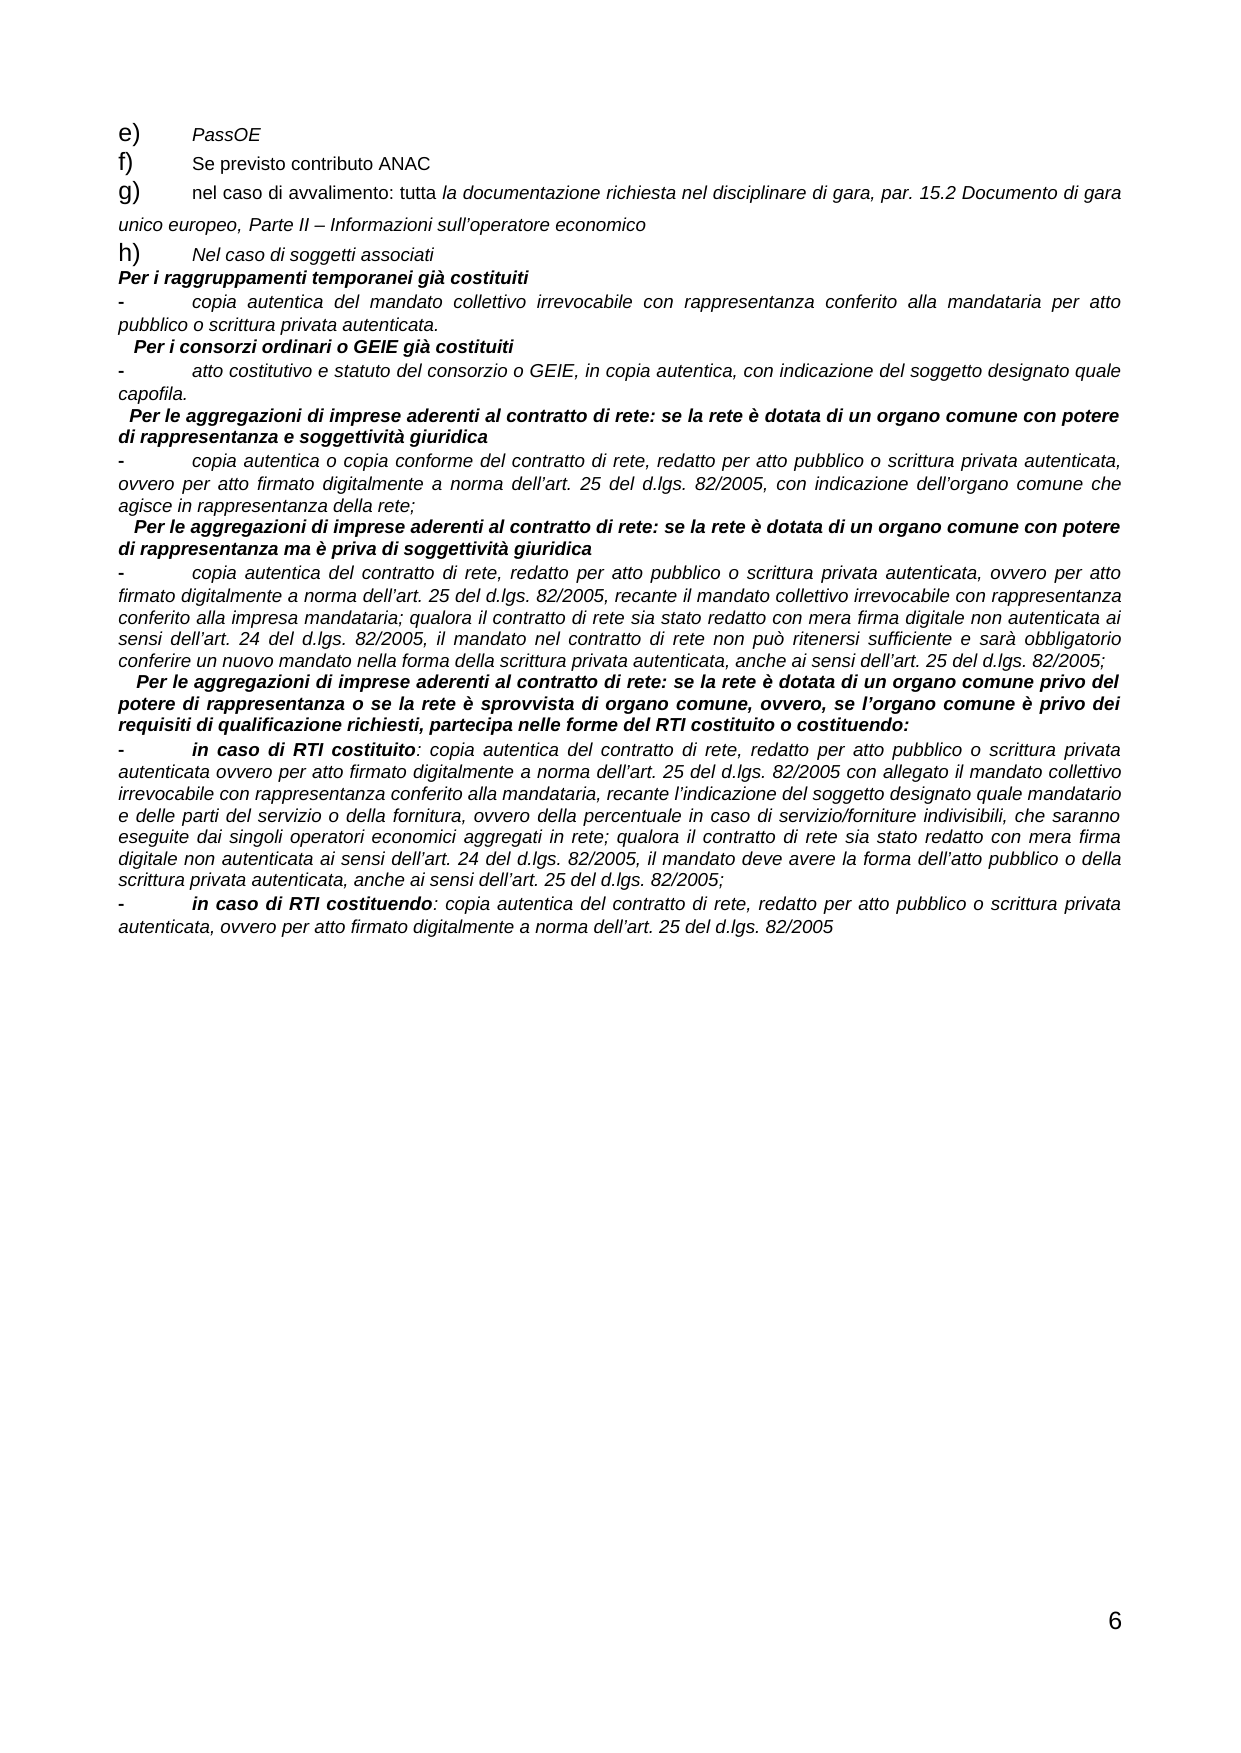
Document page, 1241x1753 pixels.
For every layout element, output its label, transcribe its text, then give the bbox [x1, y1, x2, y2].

list copia autentica o copia conforme del contratto di rete, redatto per atto pubblico o scrittura privata autenticata, ovvero per atto firmato digitalmente a norma dell’art. 25 del d.lgs. 82/2005, con indicazione dell’organo comune che agisce in rappresentanza della rete; [118, 448, 1122, 516]
list in caso di RTI costituito: copia autentica del contratto di rete, redatto per atto pubblico o scrittura privata autenticata ovvero per atto firmato digitalmente a norma dell’art. 25 del d.lgs. 82/2005 con allegato il mandato collettivo irrevocabile con rappresentanza conferito alla mandataria, recante l’indicazione del soggetto designato quale mandatario e delle parti del servizio o della fornitura, ovvero della percentuale in caso di servizio/forniture indivisibili, che saranno eseguite dai singoli operatori economici aggregati in rete; qualora il contratto di rete sia stato redatto con mera firma digitale non autenticata ai sensi dell’art. 24 del d.lgs. 82/2005, il mandato deve avere la forma dell’atto pubblico o della scrittura privata autenticata, anche ai sensi dell’art. 25 del d.lgs. 82/2005; [118, 736, 1122, 891]
text Per i raggruppamenti temporanei già costituiti [118, 267, 1122, 289]
list Nel caso di soggetti associati [118, 238, 1122, 267]
list in caso di RTI costituendo: copia autentica del contratto di rete, redatto per atto pubblico o scrittura privata autenticata, ovvero per atto firmato digitalmente a norma dell’art. 25 del d.lgs. 82/2005 [118, 891, 1122, 938]
text Per le aggregazioni di imprese aderenti al contratto di rete: se la rete è dotata di un organo comune con potere di rappresentanza e soggettività giuridica [118, 404, 1122, 448]
text Per le aggregazioni di imprese aderenti al contratto di rete: se la rete è dotata di un organo comune con potere di rappresentanza ma è priva di soggettività giuridica [118, 516, 1122, 559]
list nel caso di avvalimento: tutta la documentazione richiesta nel disciplinare di gara, par. 15.2 Documento di gara unico europeo, Parte II – Informazioni sull’operatore economico [118, 176, 1122, 238]
text Per le aggregazioni di imprese aderenti al contratto di rete: se la rete è dotata di un organo comune privo del potere di rappresentanza o se la rete è sprovvista di organo comune, ovvero, se l’organo comune è privo dei requisiti di qualificazione richiesti, partecipa nelle forme del RTI costituito o costituendo: [118, 671, 1122, 736]
list PassOE [118, 118, 1122, 147]
list Se previsto contributo ANAC [118, 147, 1122, 176]
list copia autentica del contratto di rete, redatto per atto pubblico o scrittura privata autenticata, ovvero per atto firmato digitalmente a norma dell’art. 25 del d.lgs. 82/2005, recante il mandato collettivo irrevocabile con rappresentanza conferito alla impresa mandataria; qualora il contratto di rete sia stato redatto con mera firma digitale non autenticata ai sensi dell’art. 24 del d.lgs. 82/2005, il mandato nel contratto di rete non può ritenersi sufficiente e sarà obbligatorio conferire un nuovo mandato nella forma della scrittura privata autenticata, anche ai sensi dell’art. 25 del d.lgs. 82/2005; [118, 559, 1122, 671]
text Per i consorzi ordinari o GEIE già costituiti [118, 336, 1122, 357]
list atto costitutivo e statuto del consorzio o GEIE, in copia autentica, con indicazione del soggetto designato quale capofila. [118, 357, 1122, 404]
list copia autentica del mandato collettivo irrevocabile con rappresentanza conferito alla mandataria per atto pubblico o scrittura privata autenticata. [118, 289, 1122, 336]
